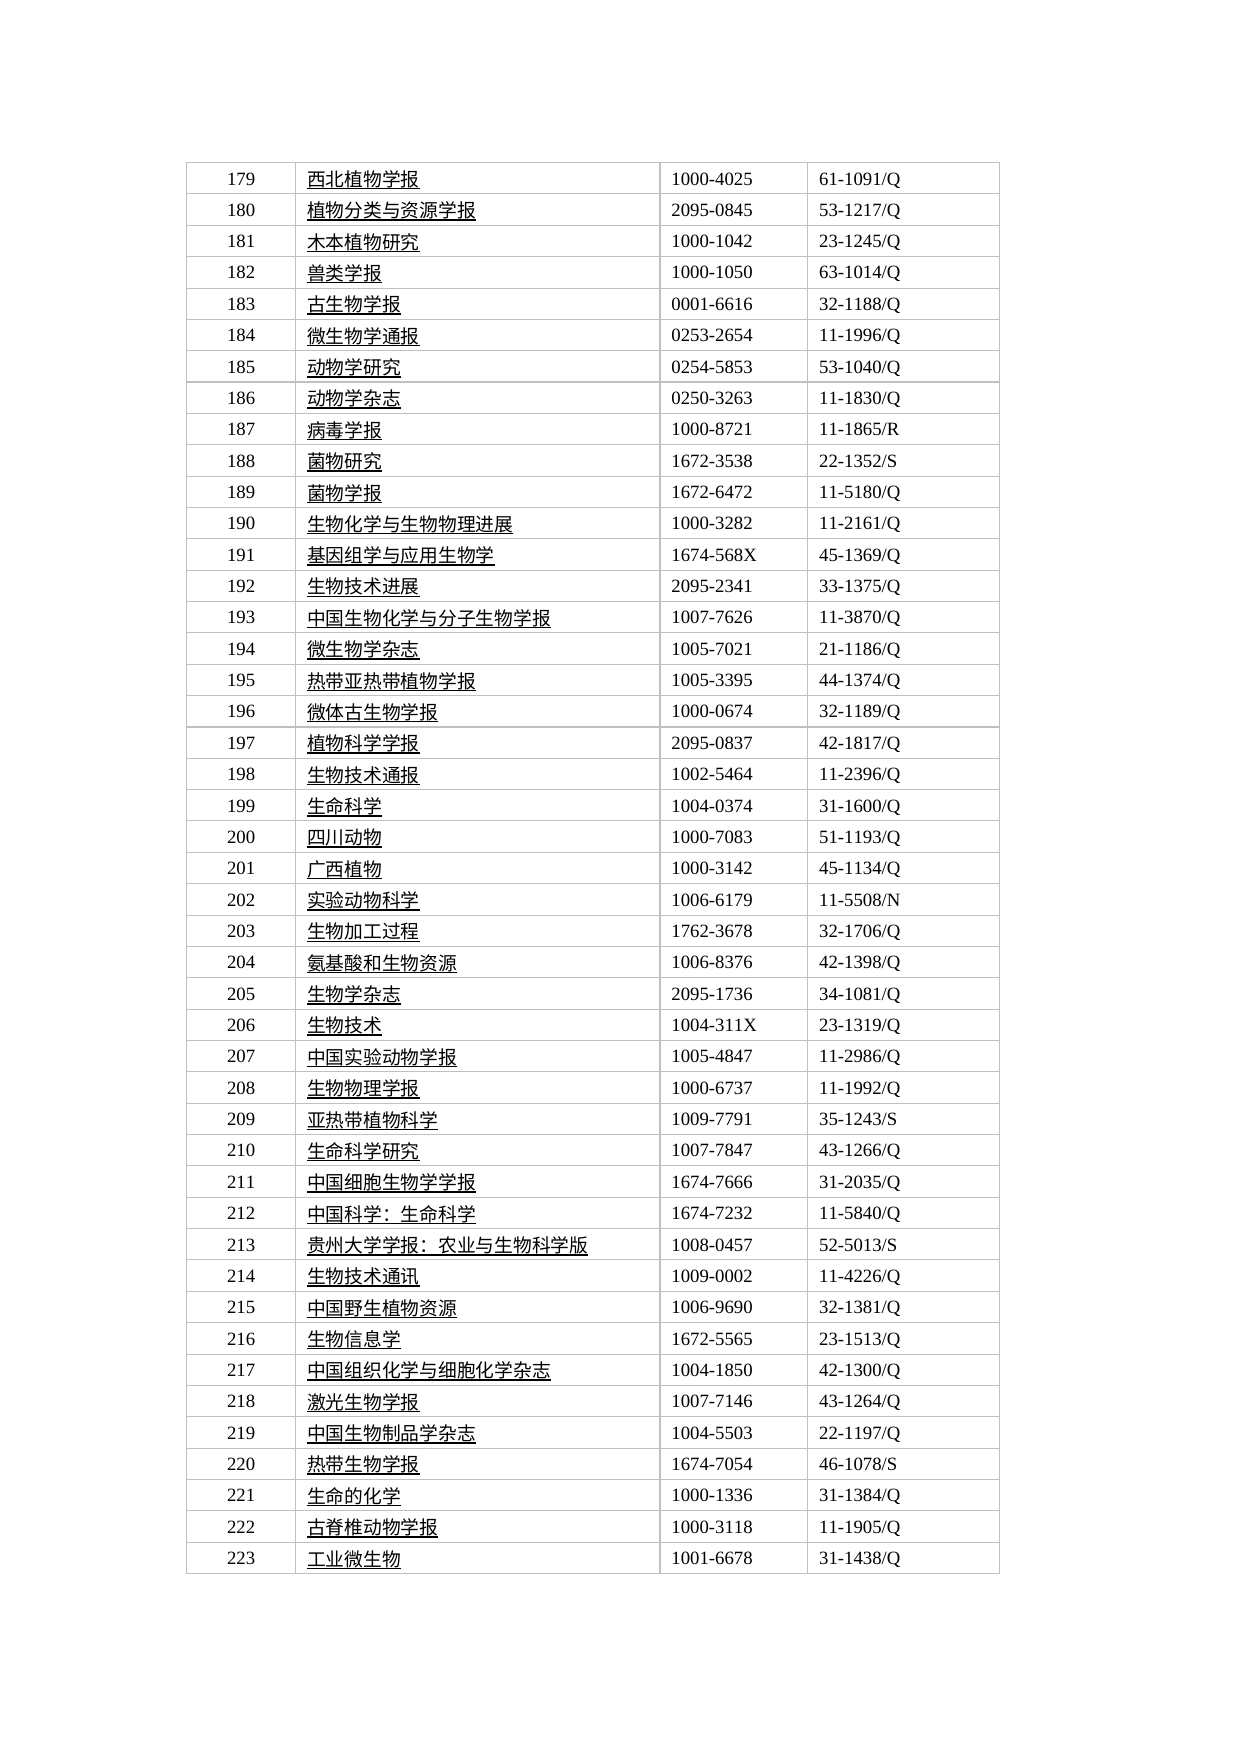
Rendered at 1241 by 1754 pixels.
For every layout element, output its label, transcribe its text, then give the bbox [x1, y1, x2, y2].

table_cell 43-1266/Q [808, 1135, 999, 1165]
table_cell 217 [187, 1355, 295, 1385]
table_cell 53-1040/Q [808, 351, 999, 381]
table_cell 183 [187, 289, 295, 319]
table_cell 11-1992/Q [808, 1072, 999, 1103]
table_cell 1006-8376 [661, 947, 807, 977]
table_cell 205 [187, 978, 295, 1008]
table_cell 生物技术通报 [296, 759, 659, 789]
table_cell 中国实验动物学报 [296, 1041, 659, 1071]
table_cell 207 [187, 1041, 295, 1071]
table_cell 0254-5853 [661, 351, 807, 381]
table_cell 32-1381/Q [808, 1292, 999, 1322]
table_cell 实验动物科学 [296, 884, 659, 914]
table_cell 生命的化学 [296, 1480, 659, 1510]
table_cell 亚热带植物科学 [296, 1104, 659, 1134]
table_cell 23-1245/Q [808, 226, 999, 256]
table_cell 1000-3282 [661, 508, 807, 538]
table_cell 34-1081/Q [808, 978, 999, 1008]
table_cell 菌物研究 [296, 445, 659, 476]
table_cell 2095-1736 [661, 978, 807, 1008]
table_cell 203 [187, 916, 295, 946]
table_cell 33-1375/Q [808, 571, 999, 601]
table_cell 220 [187, 1449, 295, 1479]
table_cell 氨基酸和生物资源 [296, 947, 659, 977]
table_cell 11-1865/R [808, 414, 999, 444]
table_cell 184 [187, 320, 295, 350]
table_cell 1009-0002 [661, 1260, 807, 1291]
table_cell 45-1369/Q [808, 539, 999, 569]
table_cell 32-1188/Q [808, 289, 999, 319]
table_cell 2095-2341 [661, 571, 807, 601]
table_cell 11-1830/Q [808, 383, 999, 413]
table_cell 42-1817/Q [808, 728, 999, 758]
table_cell 194 [187, 633, 295, 664]
table_cell 1672-6472 [661, 477, 807, 507]
table_cell 182 [187, 257, 295, 287]
table_cell 1004-1850 [661, 1355, 807, 1385]
table_cell 生物化学与生物物理进展 [296, 508, 659, 538]
table_cell 中国细胞生物学学报 [296, 1166, 659, 1197]
table_cell 11-3870/Q [808, 602, 999, 632]
table_cell 1762-3678 [661, 916, 807, 946]
table_cell 52-5013/S [808, 1229, 999, 1259]
table_cell 0253-2654 [661, 320, 807, 350]
table_cell 兽类学报 [296, 257, 659, 287]
table_cell 微生物学杂志 [296, 633, 659, 664]
table_cell 四川动物 [296, 821, 659, 852]
table_cell 生物信息学 [296, 1323, 659, 1353]
table_cell 生物技术 [296, 1010, 659, 1040]
table_cell 古脊椎动物学报 [296, 1511, 659, 1542]
table_cell 激光生物学报 [296, 1386, 659, 1416]
table_cell 植物分类与资源学报 [296, 194, 659, 225]
table_cell 1000-1336 [661, 1480, 807, 1510]
table_cell 1674-7054 [661, 1449, 807, 1479]
table_cell 0250-3263 [661, 383, 807, 413]
table_cell 218 [187, 1386, 295, 1416]
table_cell 45-1134/Q [808, 853, 999, 883]
table_cell 11-1905/Q [808, 1511, 999, 1542]
table_cell 63-1014/Q [808, 257, 999, 287]
table_cell 187 [187, 414, 295, 444]
table_cell 43-1264/Q [808, 1386, 999, 1416]
table_cell 32-1189/Q [808, 696, 999, 726]
table_cell 工业微生物 [296, 1543, 659, 1573]
table_cell 动物学研究 [296, 351, 659, 381]
table_cell 植物科学学报 [296, 728, 659, 758]
table_cell 201 [187, 853, 295, 883]
table_cell 木本植物研究 [296, 226, 659, 256]
table_cell 31-1384/Q [808, 1480, 999, 1510]
table_cell 生物技术进展 [296, 571, 659, 601]
table_cell 1000-7083 [661, 821, 807, 852]
table_cell 61-1091/Q [808, 163, 999, 193]
table_cell 生物学杂志 [296, 978, 659, 1008]
table_cell 22-1197/Q [808, 1417, 999, 1447]
table_cell 193 [187, 602, 295, 632]
table_cell 192 [187, 571, 295, 601]
table_cell 21-1186/Q [808, 633, 999, 664]
table_cell 199 [187, 790, 295, 820]
table_cell 1007-7847 [661, 1135, 807, 1165]
table_cell 188 [187, 445, 295, 476]
table_cell 200 [187, 821, 295, 852]
table_cell 中国科学：生命科学 [296, 1198, 659, 1228]
table_cell 11-5508/N [808, 884, 999, 914]
table_cell 1674-7666 [661, 1166, 807, 1197]
table_cell 11-2396/Q [808, 759, 999, 789]
table_cell 生命科学 [296, 790, 659, 820]
table_cell 204 [187, 947, 295, 977]
table_cell 189 [187, 477, 295, 507]
table_cell 1008-0457 [661, 1229, 807, 1259]
table_cell 中国组织化学与细胞化学杂志 [296, 1355, 659, 1385]
table_cell 1672-3538 [661, 445, 807, 476]
table_cell 195 [187, 665, 295, 695]
table_cell 微生物学通报 [296, 320, 659, 350]
table_cell 1000-3118 [661, 1511, 807, 1542]
table_cell 42-1300/Q [808, 1355, 999, 1385]
table_cell 1005-4847 [661, 1041, 807, 1071]
table_cell 206 [187, 1010, 295, 1040]
table_cell 222 [187, 1511, 295, 1542]
table_cell 中国生物化学与分子生物学报 [296, 602, 659, 632]
table_cell 212 [187, 1198, 295, 1228]
table_cell 1000-1050 [661, 257, 807, 287]
table_cell 215 [187, 1292, 295, 1322]
table_cell 1002-5464 [661, 759, 807, 789]
table_cell 31-1438/Q [808, 1543, 999, 1573]
table_cell 223 [187, 1543, 295, 1573]
table_cell 1000-8721 [661, 414, 807, 444]
table_cell 热带生物学报 [296, 1449, 659, 1479]
table_cell 广西植物 [296, 853, 659, 883]
table_cell 1007-7146 [661, 1386, 807, 1416]
table_cell 生物技术通讯 [296, 1260, 659, 1291]
table_cell 古生物学报 [296, 289, 659, 319]
table_cell 190 [187, 508, 295, 538]
table_cell 35-1243/S [808, 1104, 999, 1134]
table_cell 生命科学研究 [296, 1135, 659, 1165]
table_cell 1009-7791 [661, 1104, 807, 1134]
table_cell 1000-6737 [661, 1072, 807, 1103]
table_cell 44-1374/Q [808, 665, 999, 695]
table_cell 贵州大学学报：农业与生物科学版 [296, 1229, 659, 1259]
table_cell 生物物理学报 [296, 1072, 659, 1103]
table_cell 221 [187, 1480, 295, 1510]
table_cell 1672-5565 [661, 1323, 807, 1353]
table_cell 180 [187, 194, 295, 225]
table_cell 1006-6179 [661, 884, 807, 914]
table_cell 1674-568X [661, 539, 807, 569]
table_cell 32-1706/Q [808, 916, 999, 946]
table_cell 46-1078/S [808, 1449, 999, 1479]
table_cell 11-2161/Q [808, 508, 999, 538]
table_cell 11-5180/Q [808, 477, 999, 507]
table_cell 179 [187, 163, 295, 193]
table_cell 1006-9690 [661, 1292, 807, 1322]
table_cell 31-1600/Q [808, 790, 999, 820]
table_cell 197 [187, 728, 295, 758]
table_cell 202 [187, 884, 295, 914]
table_cell 185 [187, 351, 295, 381]
table_cell 11-5840/Q [808, 1198, 999, 1228]
table_cell 42-1398/Q [808, 947, 999, 977]
table_cell 热带亚热带植物学报 [296, 665, 659, 695]
table_cell 186 [187, 383, 295, 413]
table_cell 1001-6678 [661, 1543, 807, 1573]
table_cell 1005-3395 [661, 665, 807, 695]
table_cell 196 [187, 696, 295, 726]
table_cell 1000-4025 [661, 163, 807, 193]
table_cell 214 [187, 1260, 295, 1291]
table_cell 181 [187, 226, 295, 256]
table_cell 菌物学报 [296, 477, 659, 507]
table_cell 0001-6616 [661, 289, 807, 319]
table_cell 1674-7232 [661, 1198, 807, 1228]
table_cell 基因组学与应用生物学 [296, 539, 659, 569]
table_cell 209 [187, 1104, 295, 1134]
table_cell 211 [187, 1166, 295, 1197]
table_cell 1004-5503 [661, 1417, 807, 1447]
table_cell 微体古生物学报 [296, 696, 659, 726]
table_cell 1007-7626 [661, 602, 807, 632]
table_cell 1000-0674 [661, 696, 807, 726]
table_cell 219 [187, 1417, 295, 1447]
table_cell 2095-0837 [661, 728, 807, 758]
table_cell 53-1217/Q [808, 194, 999, 225]
table_cell 210 [187, 1135, 295, 1165]
table_cell 1004-0374 [661, 790, 807, 820]
table_cell 1000-1042 [661, 226, 807, 256]
table_cell 动物学杂志 [296, 383, 659, 413]
table_cell 中国野生植物资源 [296, 1292, 659, 1322]
table_cell 11-4226/Q [808, 1260, 999, 1291]
table_cell 1004-311X [661, 1010, 807, 1040]
table_cell 中国生物制品学杂志 [296, 1417, 659, 1447]
table_cell 11-2986/Q [808, 1041, 999, 1071]
table_cell 216 [187, 1323, 295, 1353]
table_cell 191 [187, 539, 295, 569]
table_cell 西北植物学报 [296, 163, 659, 193]
table_cell 病毒学报 [296, 414, 659, 444]
table_cell 11-1996/Q [808, 320, 999, 350]
table_cell 23-1513/Q [808, 1323, 999, 1353]
table_cell 198 [187, 759, 295, 789]
table_cell 22-1352/S [808, 445, 999, 476]
table_cell 208 [187, 1072, 295, 1103]
table_cell 生物加工过程 [296, 916, 659, 946]
table_cell 213 [187, 1229, 295, 1259]
table_cell 1000-3142 [661, 853, 807, 883]
table_cell 51-1193/Q [808, 821, 999, 852]
table_cell 1005-7021 [661, 633, 807, 664]
table_cell 23-1319/Q [808, 1010, 999, 1040]
table_cell 31-2035/Q [808, 1166, 999, 1197]
table_cell 2095-0845 [661, 194, 807, 225]
